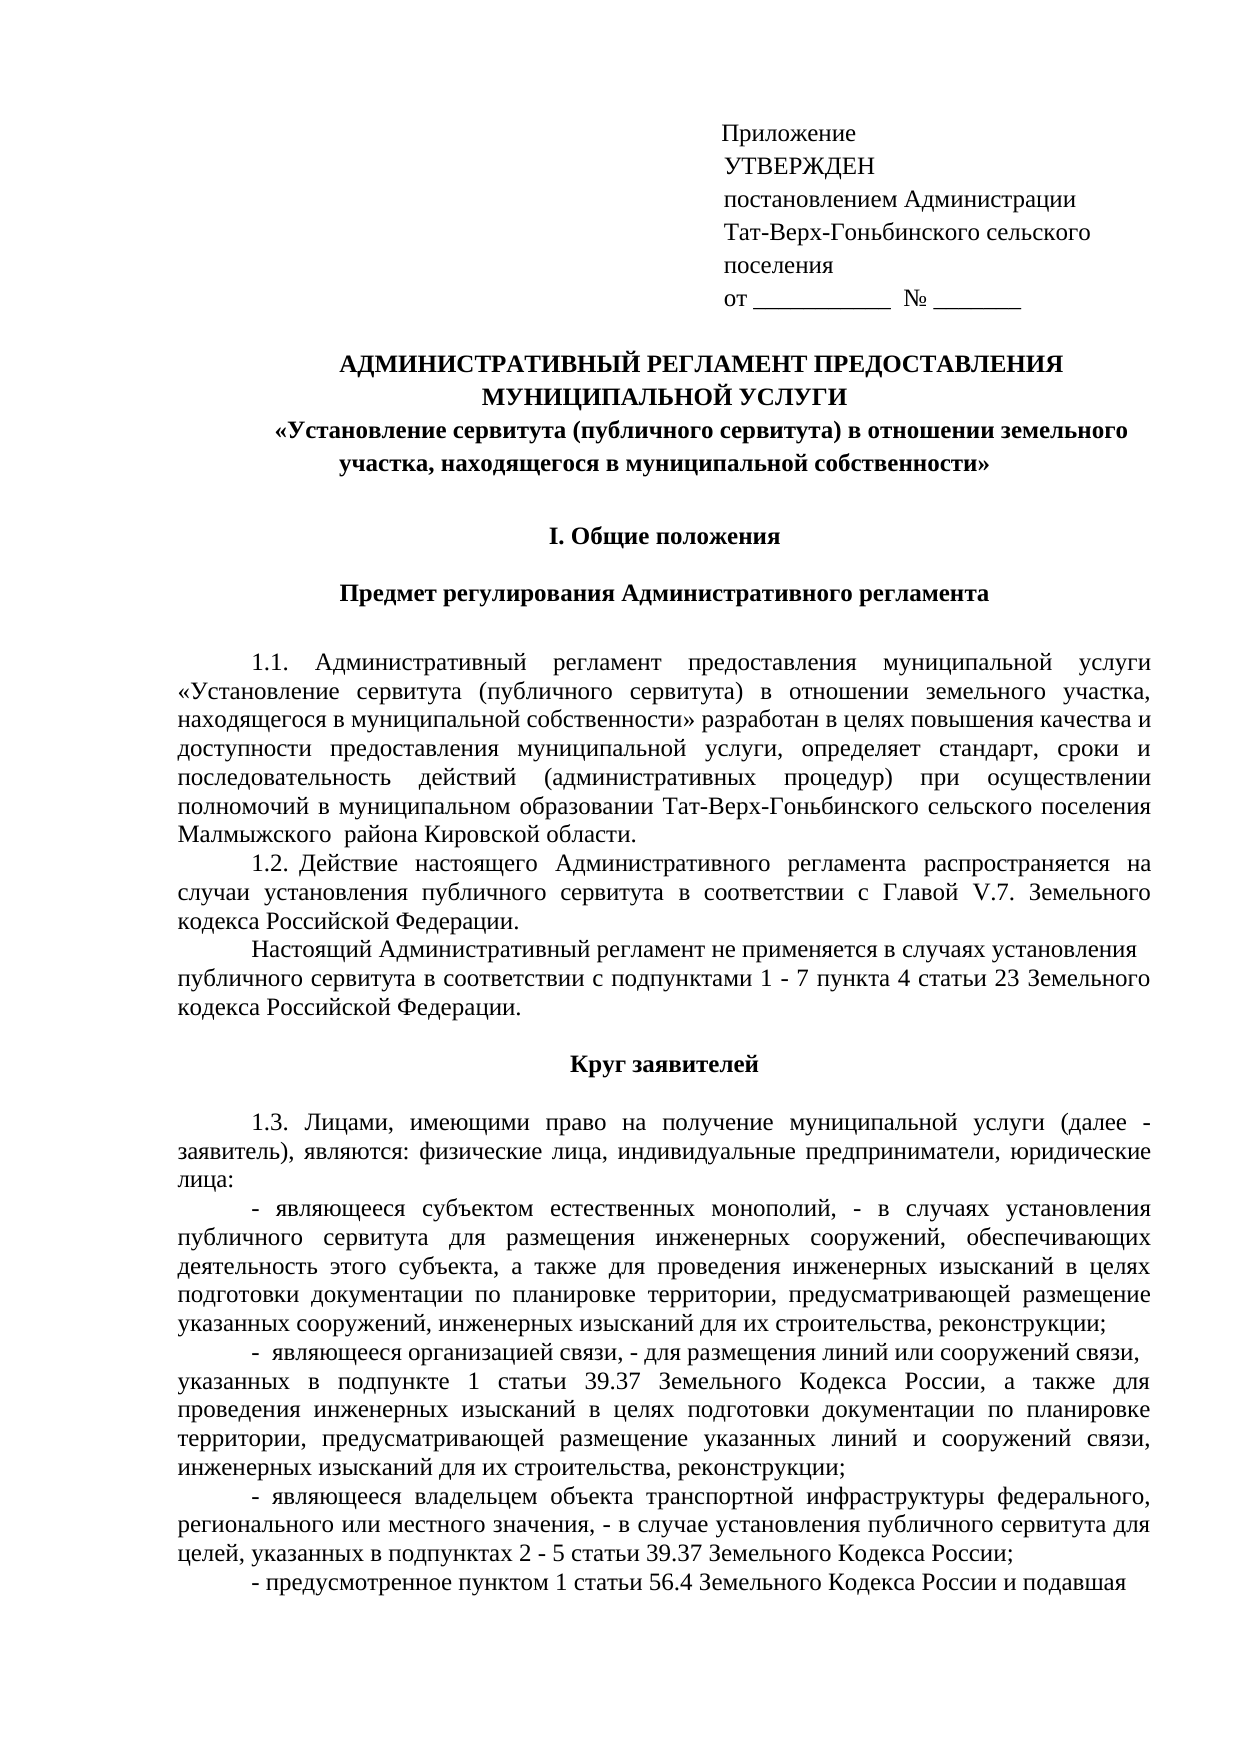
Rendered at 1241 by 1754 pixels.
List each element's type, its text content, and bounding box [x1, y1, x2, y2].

text указанных в подпункте 1 статьи 39.37 Земельного Кодекса России, а также для проведения инженерных изысканий в целях подготовки документации по планировке территории, предусматривающей размещение указанных линий и сооружений связи, инженерных изысканий для их строительства, реконструкции; [177, 1366, 1152, 1481]
text поселения [177, 250, 1152, 279]
text 1.2. Действие настоящего Административного регламента распространяется на случаи установления публичного сервитута в соответствии с Главой V.7. Земельного кодекса Российской Федерации. [177, 848, 1152, 934]
text постановлением Администрации [177, 184, 1152, 213]
text от ___________ № _______ [177, 283, 1152, 312]
text Предмет регулирования Административного регламента [177, 578, 1152, 607]
text УТВЕРЖДЕН [177, 151, 1152, 180]
text 1.1. Административный регламент предоставления муниципальной услуги «Установление сервитута (публичного сервитута) в отношении земельного участка, находящегося в муниципальной собственности» разработан в целях повышения качества и доступности предоставления муниципальной услуги, определяет стандарт, сроки и последовательность действий (административных процедур) при осуществлении полномочий в муниципальном образовании Тат-Верх-Гоньбинского сельского поселения Малмыжского района Кировской области. [177, 647, 1152, 848]
text Круг заявителей [177, 1049, 1152, 1078]
title АДМИНИСТРАТИВНЫЙ РЕГЛАМЕНТ ПРЕДОСТАВЛЕНИЯ МУНИЦИПАЛЬНОЙ УСЛУГИ [177, 349, 1152, 411]
text - являющееся организацией связи, - для размещения линий или сооружений связи, [177, 1337, 1152, 1366]
text I. Общие положения [177, 521, 1152, 550]
text 1.3. Лицами, имеющими право на получение муниципальной услуги (далее -заявитель), являются: физические лица, индивидуальные предприниматели, юридические лица: [177, 1107, 1152, 1193]
text Приложение [177, 118, 1152, 147]
text публичного сервитута в соответствии с подпунктами 1 - 7 пункта 4 статьи 23 Земельного кодекса Российской Федерации. [177, 963, 1152, 1021]
text - являющееся субъектом естественных монополий, - в случаях установления публичного сервитута для размещения инженерных сооружений, обеспечивающих деятельность этого субъекта, а также для проведения инженерных изысканий в целях подготовки документации по планировке территории, предусматривающей размещение указанных сооружений, инженерных изысканий для их строительства, реконструкции; [177, 1193, 1152, 1337]
text Настоящий Административный регламент не применяется в случаях установления [177, 934, 1152, 963]
text Тат-Верх-Гоньбинского сельского [177, 217, 1152, 246]
text - являющееся владельцем объекта транспортной инфраструктуры федерального, регионального или местного значения, - в случае установления публичного сервитута для целей, указанных в подпунктах 2 - 5 статьи 39.37 Земельного Кодекса России; [177, 1481, 1152, 1567]
title «Установление сервитута (публичного сервитута) в отношении земельного участка, находящегося в муниципальной собственности» [177, 415, 1152, 477]
text - предусмотренное пунктом 1 статьи 56.4 Земельного Кодекса России и подавшая [177, 1567, 1152, 1596]
